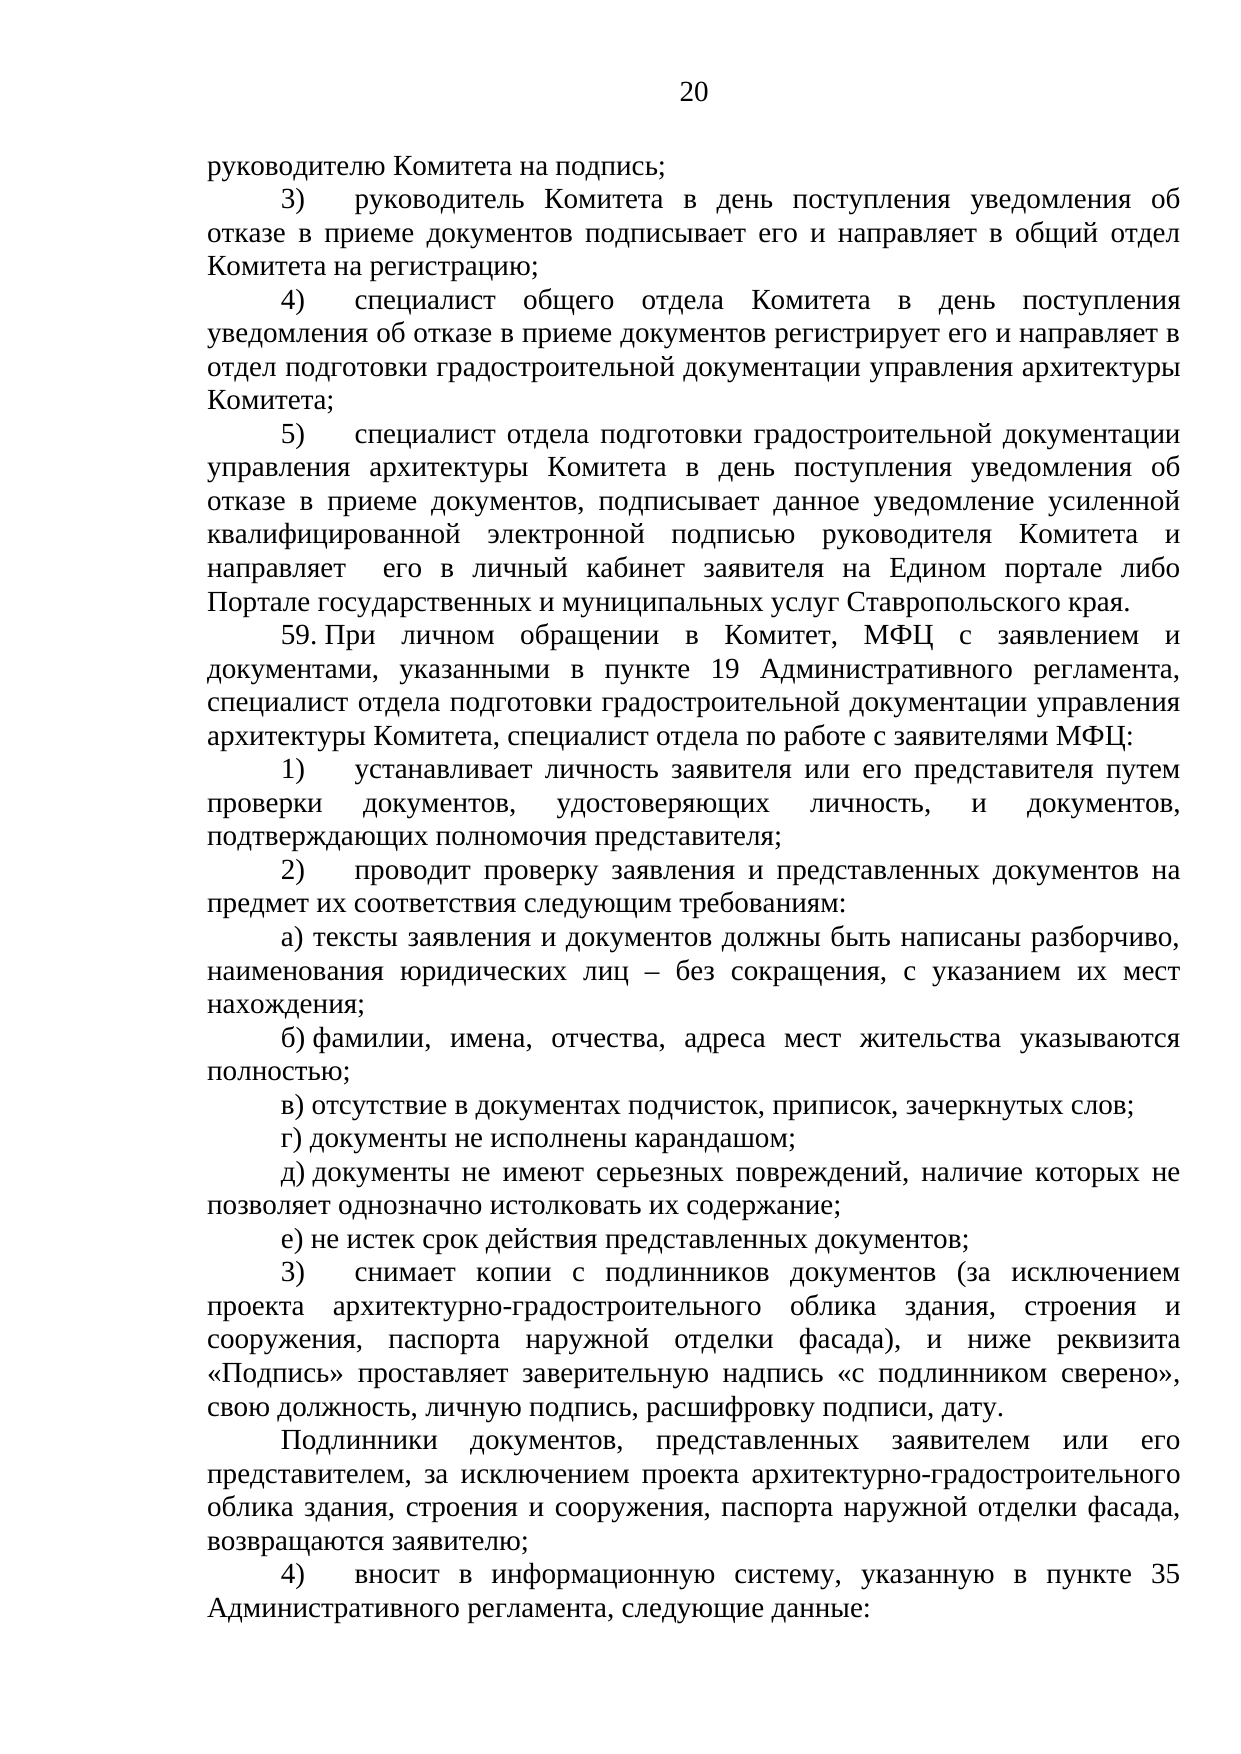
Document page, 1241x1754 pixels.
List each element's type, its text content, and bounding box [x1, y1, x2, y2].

text а) тексты заявления и документов должны быть написаны разборчиво, наименования юридических лиц – без сокращения, с указанием их мест нахождения; [207, 919, 1181, 1020]
list специалист общего отдела Комитета в день поступления уведомления об отказе в приеме документов регистрирует его и направляет в отдел подготовки градостроительной документации управления архитектуры Комитета; [207, 282, 1181, 416]
list устанавливает личность заявителя или его представителя путем проверки документов, удостоверяющих личность, и документов, подтверждающих полномочия представителя; [207, 751, 1181, 852]
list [207, 148, 1181, 181]
list проводит проверку заявления и представленных документов на предмет их соответствия следующим требованиям: [207, 852, 1181, 919]
list не истек срок действия представленных документов; [207, 1221, 1181, 1254]
list документы не имеют серьезных повреждений, наличие которых не позволяет однозначно истолковать их содержание; [207, 1154, 1181, 1221]
list снимает копии с подлинников документов (за исключением проекта архитектурно-градостроительного облика здания, строения и сооружения, паспорта наружной отделки фасада), и ниже реквизита «Подпись» проставляет заверительную надпись «с подлинником сверено», свою должность, личную подпись, расшифровку подписи, дату. [207, 1254, 1181, 1422]
list специалист отдела подготовки градостроительной документации управления архитектуры Комитета в день поступления уведомления об отказе в приеме документов, подписывает данное уведомление усиленной квалифицированной электронной подписью руководителя Комитета и направляет его в личный кабинет заявителя на Едином портале либо Портале государственных и муниципальных услуг Ставропольского края. [207, 416, 1181, 617]
list вносит в информационную систему, указанную в пункте 35 Административного регламента, следующие данные: [207, 1556, 1181, 1623]
list отсутствие в документах подчисток, приписок, зачеркнутых слов; [207, 1087, 1181, 1120]
list При личном обращении в Комитет, МФЦ с заявлением и документами, указанными в пункте 19 Административного регламента, специалист отдела подготовки градостроительной документации управления архитектуры Комитета, специалист отдела по работе с заявителями МФЦ: [207, 617, 1181, 751]
list документы не исполнены карандашом; [207, 1120, 1181, 1154]
text Подлинники документов, представленных заявителем или его представителем, за исключением проекта архитектурно-градостроительного облика здания, строения и сооружения, паспорта наружной отделки фасада, возвращаются заявителю; [207, 1422, 1181, 1556]
list руководитель Комитета в день поступления уведомления об отказе в приеме документов подписывает его и направляет в общий отдел Комитета на регистрацию; [207, 181, 1181, 282]
list фамилии, имена, отчества, адреса мест жительства указываются полностью; [207, 1020, 1181, 1087]
